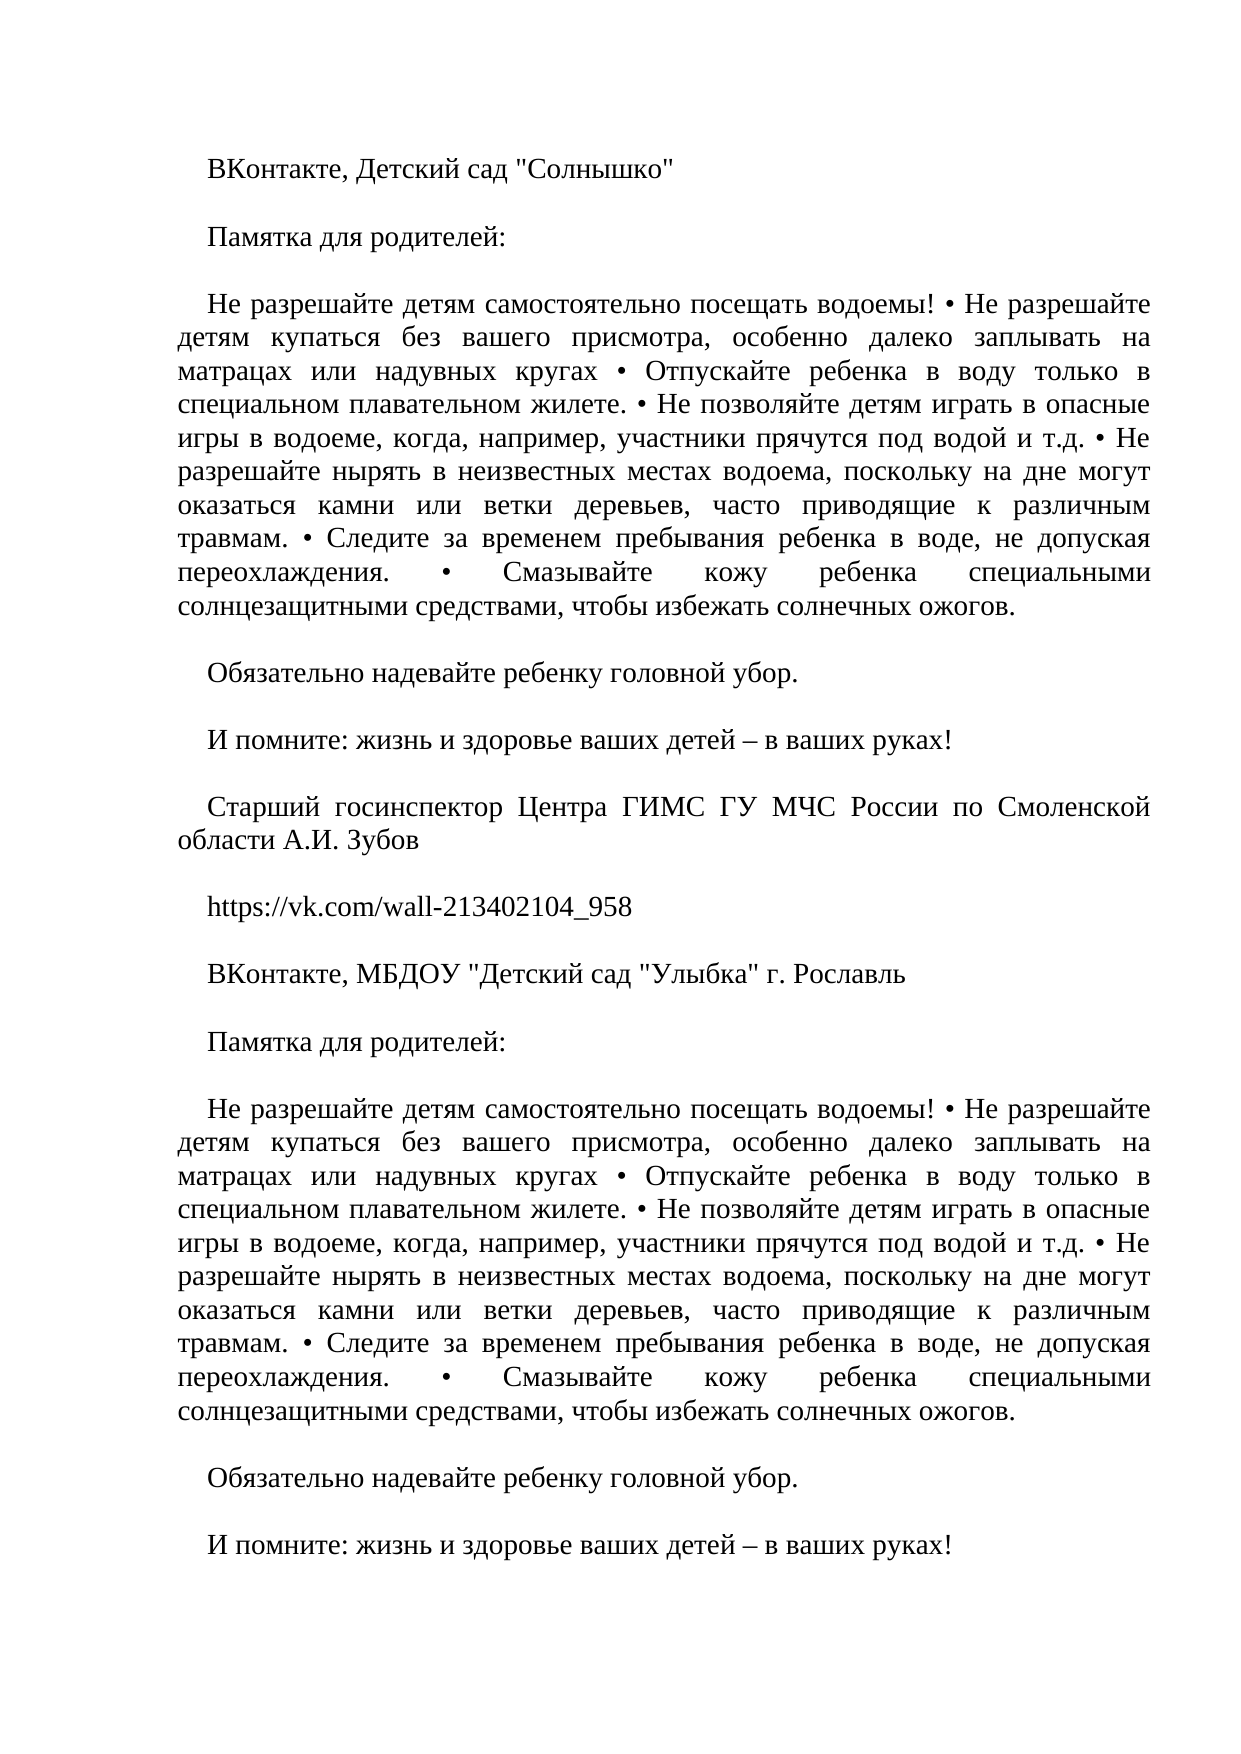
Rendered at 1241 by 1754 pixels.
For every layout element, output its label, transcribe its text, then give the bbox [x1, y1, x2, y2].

text Памятка для родителей: [177, 219, 1152, 252]
text Обязательно надевайте ребенку головной убор. [177, 1460, 1152, 1493]
text https://vk.com/wall-213402104_958 [177, 889, 1152, 923]
text ВКонтакте, МБДОУ "Детский сад "Улыбка" г. Рославль [177, 957, 1152, 990]
text И помните: жизнь и здоровье ваших детей – в ваших руках! [177, 722, 1152, 755]
text ВКонтакте, Детский сад "Солнышко" [177, 152, 1152, 185]
text Памятка для родителей: [177, 1024, 1152, 1057]
text Старший госинспектор Центра ГИМС ГУ МЧС России по Смоленской области А.И. Зубов [177, 789, 1152, 856]
text И помните: жизнь и здоровье ваших детей – в ваших руках! [177, 1527, 1152, 1560]
text Обязательно надевайте ребенку головной убор. [177, 655, 1152, 688]
